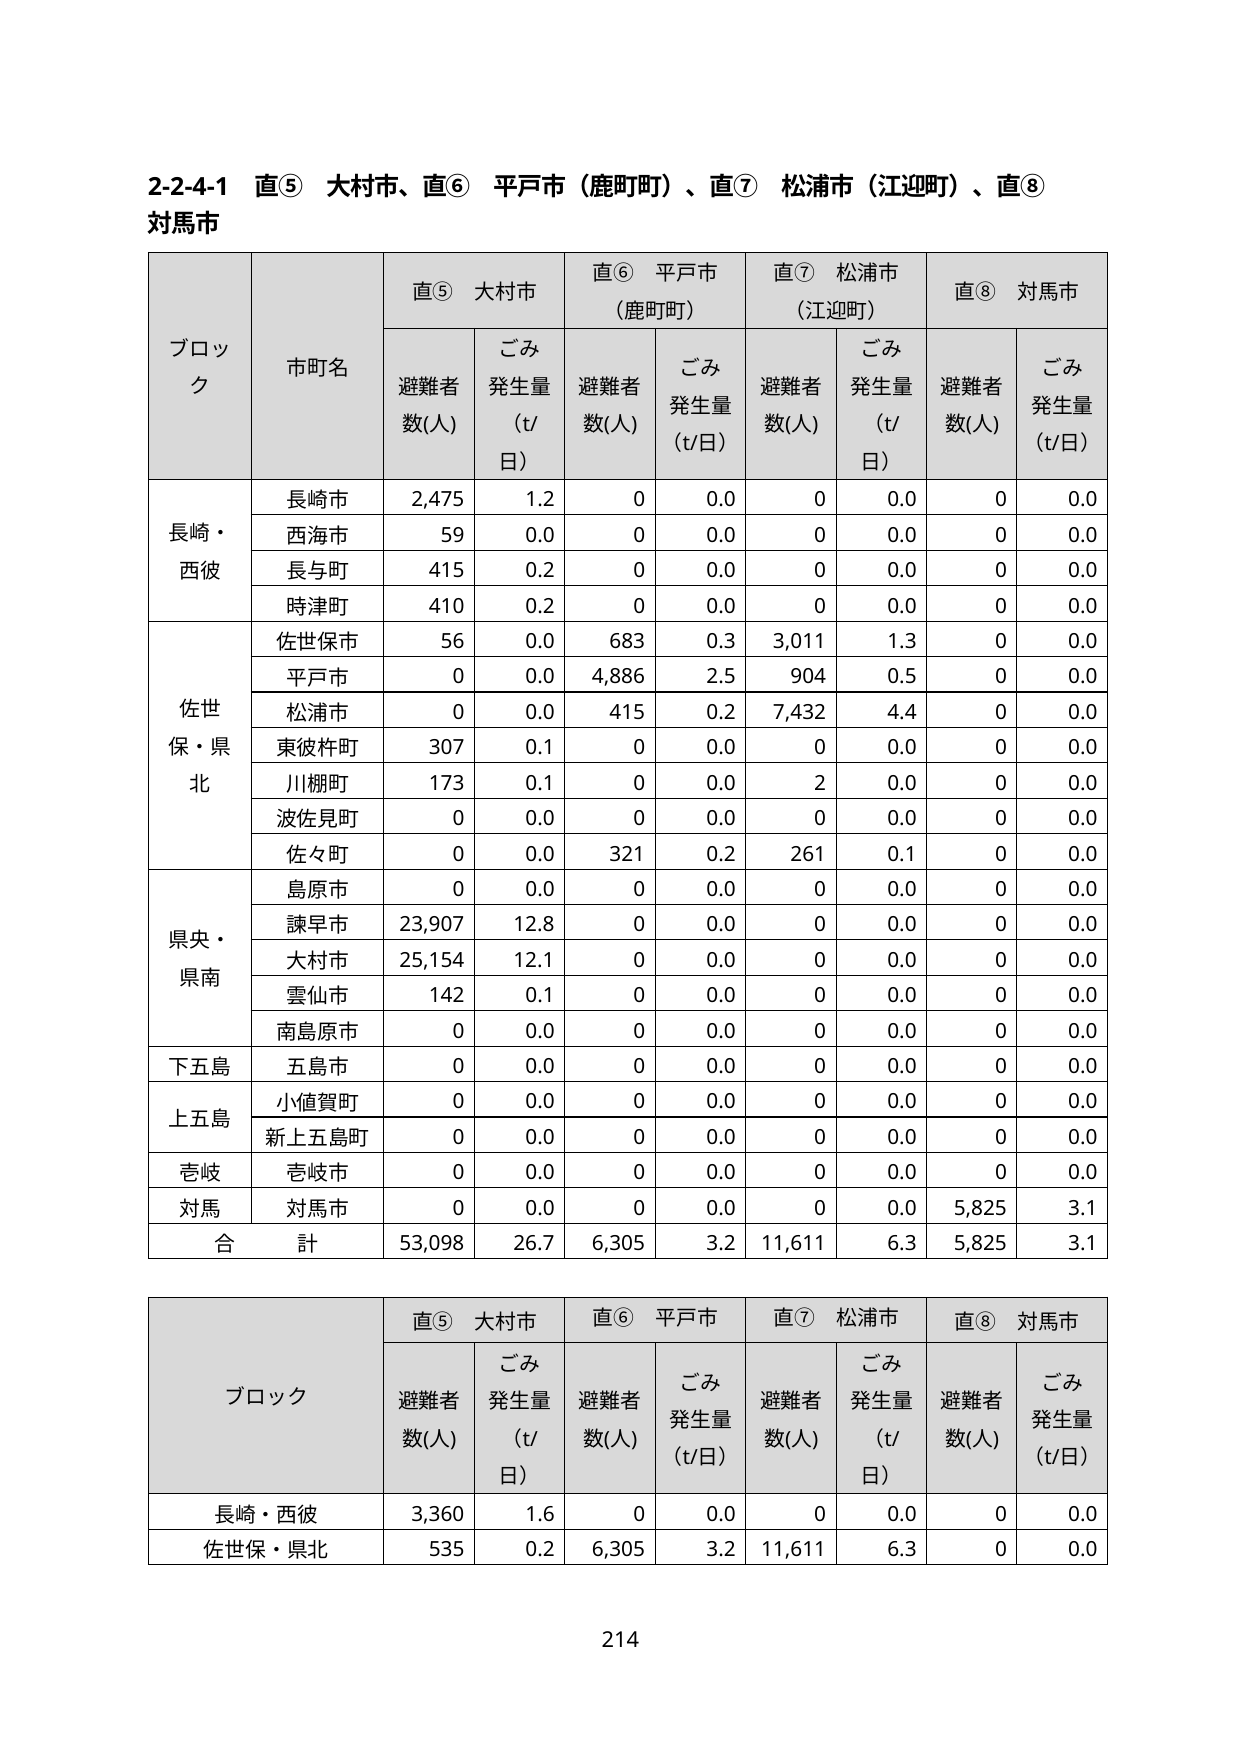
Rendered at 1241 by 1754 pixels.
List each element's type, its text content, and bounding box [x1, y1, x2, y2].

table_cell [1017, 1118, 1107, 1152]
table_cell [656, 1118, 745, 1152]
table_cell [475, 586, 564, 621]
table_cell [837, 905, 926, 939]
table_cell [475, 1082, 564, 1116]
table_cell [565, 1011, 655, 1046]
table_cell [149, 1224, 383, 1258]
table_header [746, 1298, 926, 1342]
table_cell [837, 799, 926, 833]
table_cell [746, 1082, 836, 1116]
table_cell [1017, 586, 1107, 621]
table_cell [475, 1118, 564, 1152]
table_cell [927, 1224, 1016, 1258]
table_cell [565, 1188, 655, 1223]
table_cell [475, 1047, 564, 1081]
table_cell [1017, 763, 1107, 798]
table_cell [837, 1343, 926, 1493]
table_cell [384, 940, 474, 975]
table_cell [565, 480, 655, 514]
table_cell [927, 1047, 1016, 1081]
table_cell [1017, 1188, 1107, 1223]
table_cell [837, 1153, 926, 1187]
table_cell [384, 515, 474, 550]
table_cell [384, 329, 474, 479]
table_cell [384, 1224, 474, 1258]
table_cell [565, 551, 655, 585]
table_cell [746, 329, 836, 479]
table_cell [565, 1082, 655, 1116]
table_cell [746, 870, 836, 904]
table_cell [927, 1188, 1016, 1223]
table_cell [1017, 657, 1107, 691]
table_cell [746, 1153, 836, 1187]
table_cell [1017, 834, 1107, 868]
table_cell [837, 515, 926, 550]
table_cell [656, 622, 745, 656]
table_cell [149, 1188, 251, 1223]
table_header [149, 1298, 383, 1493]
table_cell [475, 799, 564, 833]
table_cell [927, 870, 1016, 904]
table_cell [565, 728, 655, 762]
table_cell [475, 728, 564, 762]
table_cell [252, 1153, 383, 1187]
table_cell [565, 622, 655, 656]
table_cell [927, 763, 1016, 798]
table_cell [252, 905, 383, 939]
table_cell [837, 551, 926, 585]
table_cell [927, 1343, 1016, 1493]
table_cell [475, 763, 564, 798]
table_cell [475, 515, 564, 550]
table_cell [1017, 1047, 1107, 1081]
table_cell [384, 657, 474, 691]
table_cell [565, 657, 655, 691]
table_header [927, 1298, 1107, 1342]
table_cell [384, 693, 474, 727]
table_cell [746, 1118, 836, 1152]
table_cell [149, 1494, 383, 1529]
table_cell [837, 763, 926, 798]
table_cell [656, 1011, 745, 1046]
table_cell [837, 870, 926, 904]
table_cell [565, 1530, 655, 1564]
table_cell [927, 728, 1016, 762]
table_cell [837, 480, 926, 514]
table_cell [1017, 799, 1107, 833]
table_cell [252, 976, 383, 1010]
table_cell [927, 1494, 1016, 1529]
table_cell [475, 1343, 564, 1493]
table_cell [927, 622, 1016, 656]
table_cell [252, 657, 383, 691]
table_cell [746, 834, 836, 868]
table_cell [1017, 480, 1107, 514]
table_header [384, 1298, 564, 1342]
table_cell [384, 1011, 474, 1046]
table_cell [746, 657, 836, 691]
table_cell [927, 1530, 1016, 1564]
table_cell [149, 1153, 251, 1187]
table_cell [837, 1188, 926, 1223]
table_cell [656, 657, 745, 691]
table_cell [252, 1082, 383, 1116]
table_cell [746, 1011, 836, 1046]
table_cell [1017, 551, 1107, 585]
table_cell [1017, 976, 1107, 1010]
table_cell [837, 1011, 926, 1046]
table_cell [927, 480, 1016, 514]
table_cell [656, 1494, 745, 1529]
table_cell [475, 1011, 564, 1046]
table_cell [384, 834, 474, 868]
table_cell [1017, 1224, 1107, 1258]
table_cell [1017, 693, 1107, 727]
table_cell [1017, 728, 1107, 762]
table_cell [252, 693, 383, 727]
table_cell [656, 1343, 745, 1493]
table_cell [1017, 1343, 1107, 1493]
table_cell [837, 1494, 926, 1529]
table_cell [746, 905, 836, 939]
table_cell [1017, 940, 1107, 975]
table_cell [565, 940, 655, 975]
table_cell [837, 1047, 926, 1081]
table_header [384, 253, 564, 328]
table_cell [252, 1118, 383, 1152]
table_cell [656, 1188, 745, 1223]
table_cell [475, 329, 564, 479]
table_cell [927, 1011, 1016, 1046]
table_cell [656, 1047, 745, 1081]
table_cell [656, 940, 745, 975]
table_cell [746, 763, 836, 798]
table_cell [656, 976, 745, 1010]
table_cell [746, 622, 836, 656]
subtitle 2-2-4-1 直⑤ 大村市、直⑥ 平戸市（鹿町町）、直⑦ 松浦市（江迎町）、直⑧ 対馬市 [148, 166, 1093, 241]
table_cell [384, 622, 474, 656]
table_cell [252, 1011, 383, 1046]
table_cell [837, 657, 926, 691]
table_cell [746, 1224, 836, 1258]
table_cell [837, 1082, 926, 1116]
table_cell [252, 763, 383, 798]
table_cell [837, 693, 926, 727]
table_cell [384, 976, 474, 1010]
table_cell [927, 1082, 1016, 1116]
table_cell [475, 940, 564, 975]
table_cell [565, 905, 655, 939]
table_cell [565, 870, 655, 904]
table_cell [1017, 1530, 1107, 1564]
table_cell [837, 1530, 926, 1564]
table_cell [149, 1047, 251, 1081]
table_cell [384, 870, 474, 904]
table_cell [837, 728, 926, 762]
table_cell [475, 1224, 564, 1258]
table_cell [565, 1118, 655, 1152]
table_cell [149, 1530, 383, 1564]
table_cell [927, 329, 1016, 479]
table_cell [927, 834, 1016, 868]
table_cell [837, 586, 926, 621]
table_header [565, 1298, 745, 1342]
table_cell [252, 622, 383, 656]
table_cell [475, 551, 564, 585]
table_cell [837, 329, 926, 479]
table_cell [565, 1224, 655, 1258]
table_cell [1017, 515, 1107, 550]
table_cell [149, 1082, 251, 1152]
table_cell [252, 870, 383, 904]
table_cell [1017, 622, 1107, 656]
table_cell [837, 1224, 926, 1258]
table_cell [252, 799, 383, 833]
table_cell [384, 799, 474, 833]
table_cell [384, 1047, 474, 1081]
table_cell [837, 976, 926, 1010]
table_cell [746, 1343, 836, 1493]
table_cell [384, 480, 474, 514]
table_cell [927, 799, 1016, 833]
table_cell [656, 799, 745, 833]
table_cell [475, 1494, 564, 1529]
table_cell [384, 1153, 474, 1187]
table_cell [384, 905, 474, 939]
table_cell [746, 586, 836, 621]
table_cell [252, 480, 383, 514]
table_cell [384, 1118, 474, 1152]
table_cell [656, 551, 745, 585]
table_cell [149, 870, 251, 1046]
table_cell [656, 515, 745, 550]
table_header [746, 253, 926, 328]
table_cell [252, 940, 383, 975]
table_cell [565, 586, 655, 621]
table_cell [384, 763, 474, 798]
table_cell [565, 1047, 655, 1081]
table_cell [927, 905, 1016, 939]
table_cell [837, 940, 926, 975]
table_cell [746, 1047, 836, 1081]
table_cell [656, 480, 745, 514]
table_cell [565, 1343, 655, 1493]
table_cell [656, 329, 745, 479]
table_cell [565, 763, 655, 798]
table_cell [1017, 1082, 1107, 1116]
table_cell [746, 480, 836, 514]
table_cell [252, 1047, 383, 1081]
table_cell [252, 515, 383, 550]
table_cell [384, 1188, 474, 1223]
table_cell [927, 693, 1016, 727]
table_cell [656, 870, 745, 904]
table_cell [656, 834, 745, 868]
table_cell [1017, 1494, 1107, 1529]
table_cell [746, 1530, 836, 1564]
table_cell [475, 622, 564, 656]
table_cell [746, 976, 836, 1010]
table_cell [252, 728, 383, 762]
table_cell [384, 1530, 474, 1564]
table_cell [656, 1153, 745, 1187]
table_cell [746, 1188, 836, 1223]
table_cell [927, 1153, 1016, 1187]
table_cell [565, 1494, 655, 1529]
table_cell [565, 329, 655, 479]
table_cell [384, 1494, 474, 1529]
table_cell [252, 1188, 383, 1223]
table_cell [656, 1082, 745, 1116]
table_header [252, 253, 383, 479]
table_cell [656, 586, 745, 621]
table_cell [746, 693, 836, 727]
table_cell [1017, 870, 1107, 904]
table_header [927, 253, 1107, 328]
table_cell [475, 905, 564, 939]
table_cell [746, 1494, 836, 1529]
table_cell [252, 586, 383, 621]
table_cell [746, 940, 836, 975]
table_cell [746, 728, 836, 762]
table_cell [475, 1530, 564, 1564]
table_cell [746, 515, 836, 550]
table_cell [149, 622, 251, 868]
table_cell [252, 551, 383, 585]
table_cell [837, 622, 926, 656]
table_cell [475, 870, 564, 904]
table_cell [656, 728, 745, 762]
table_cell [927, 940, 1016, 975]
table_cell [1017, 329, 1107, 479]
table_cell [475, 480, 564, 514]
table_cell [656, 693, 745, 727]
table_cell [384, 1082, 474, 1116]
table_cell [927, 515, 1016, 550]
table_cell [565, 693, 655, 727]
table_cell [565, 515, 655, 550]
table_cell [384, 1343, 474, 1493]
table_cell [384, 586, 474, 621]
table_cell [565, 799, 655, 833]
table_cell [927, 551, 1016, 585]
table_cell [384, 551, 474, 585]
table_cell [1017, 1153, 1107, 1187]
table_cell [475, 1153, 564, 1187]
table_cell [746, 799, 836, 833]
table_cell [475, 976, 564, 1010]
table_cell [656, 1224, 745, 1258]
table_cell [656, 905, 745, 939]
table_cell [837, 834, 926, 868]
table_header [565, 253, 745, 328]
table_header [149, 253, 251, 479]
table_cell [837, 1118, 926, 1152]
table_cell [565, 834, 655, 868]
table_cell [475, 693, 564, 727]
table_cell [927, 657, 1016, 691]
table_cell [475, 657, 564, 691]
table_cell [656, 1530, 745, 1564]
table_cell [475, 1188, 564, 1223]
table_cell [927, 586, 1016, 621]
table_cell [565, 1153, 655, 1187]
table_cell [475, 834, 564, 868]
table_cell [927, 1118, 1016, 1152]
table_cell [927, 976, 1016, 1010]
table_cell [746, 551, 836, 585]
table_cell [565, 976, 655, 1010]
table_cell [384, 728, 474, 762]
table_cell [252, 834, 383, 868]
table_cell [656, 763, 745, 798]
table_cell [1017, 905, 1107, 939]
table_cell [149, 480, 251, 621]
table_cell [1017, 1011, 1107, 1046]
